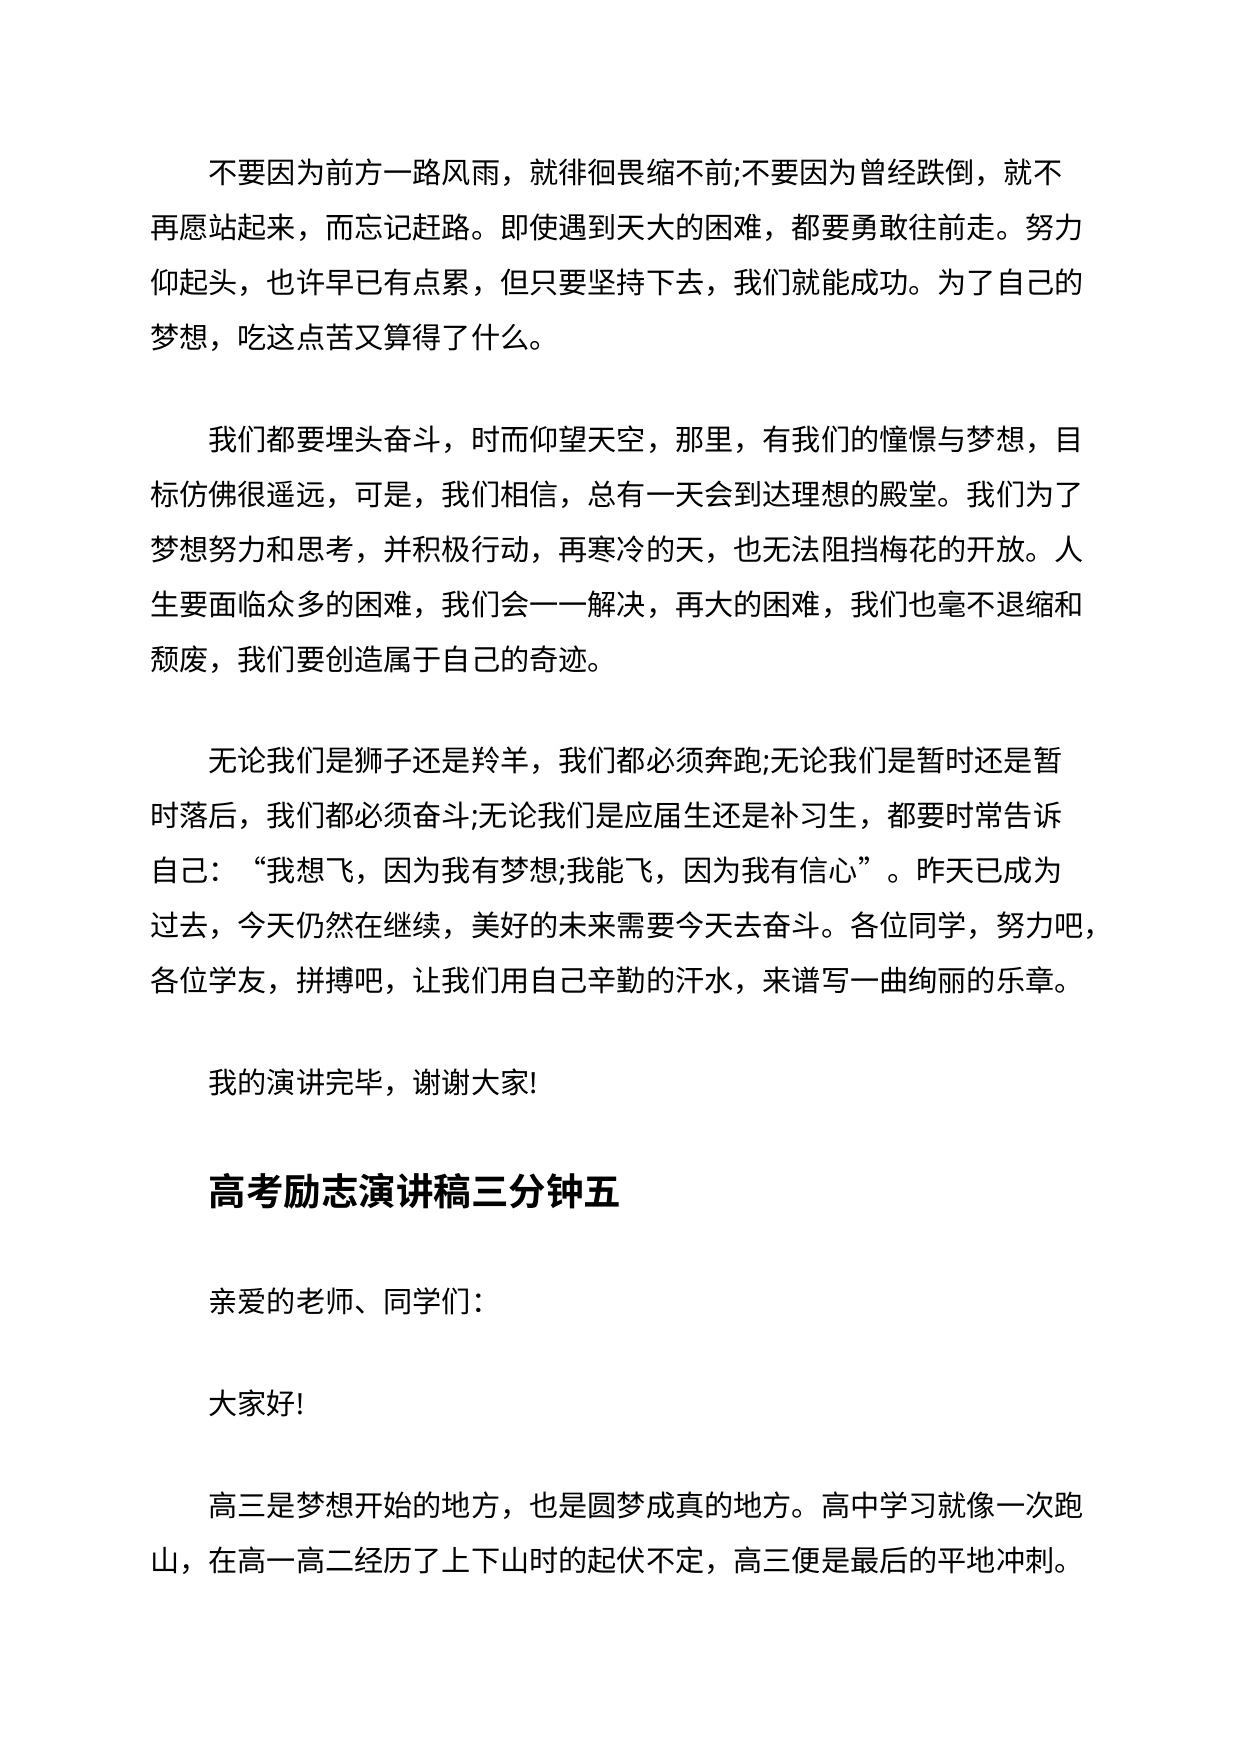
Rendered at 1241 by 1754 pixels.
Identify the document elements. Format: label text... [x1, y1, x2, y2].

text 高考励志演讲稿三分钟五 [150, 1162, 1090, 1216]
text 我们都要埋头奋斗，时而仰望天空，那里，有我们的憧憬与梦想，目标仿佛很遥远，可是，我们相信，总有一天会到达理想的殿堂。我们为了梦想努力和思考，并积极行动，再寒冷的天，也无法阻挡梅花的开放。人生要面临众多的困难，我们会一一解决，再大的困难，我们也毫不退缩和颓废，我们要创造属于自己的奇迹。 [150, 417, 1090, 678]
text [150, 1483, 1090, 1580]
text 我的演讲完毕，谢谢大家! [150, 1059, 1090, 1102]
text 大家好! [150, 1381, 1090, 1423]
text 无论我们是狮子还是羚羊，我们都必须奔跑;无论我们是暂时还是暂时落后，我们都必须奋斗;无论我们是应届生还是补习生，都要时常告诉自己：“我想飞，因为我有梦想;我能飞，因为我有信心”。昨天已成为过去，今天仍然在继续，美好的未来需要今天去奋斗。各位同学，努力吧，各位学友，拼搏吧，让我们用自己辛勤的汗水，来谱写一曲绚丽的乐章。 [150, 738, 1090, 1000]
text 亲爱的老师、同学们： [150, 1279, 1090, 1321]
text 不要因为前方一路风雨，就徘徊畏缩不前;不要因为曾经跌倒，就不再愿站起来，而忘记赶路。即使遇到天大的困难，都要勇敢往前走。努力仰起头，也许早已有点累，但只要坚持下去，我们就能成功。为了自己的梦想，吃这点苦又算得了什么。 [150, 150, 1090, 357]
